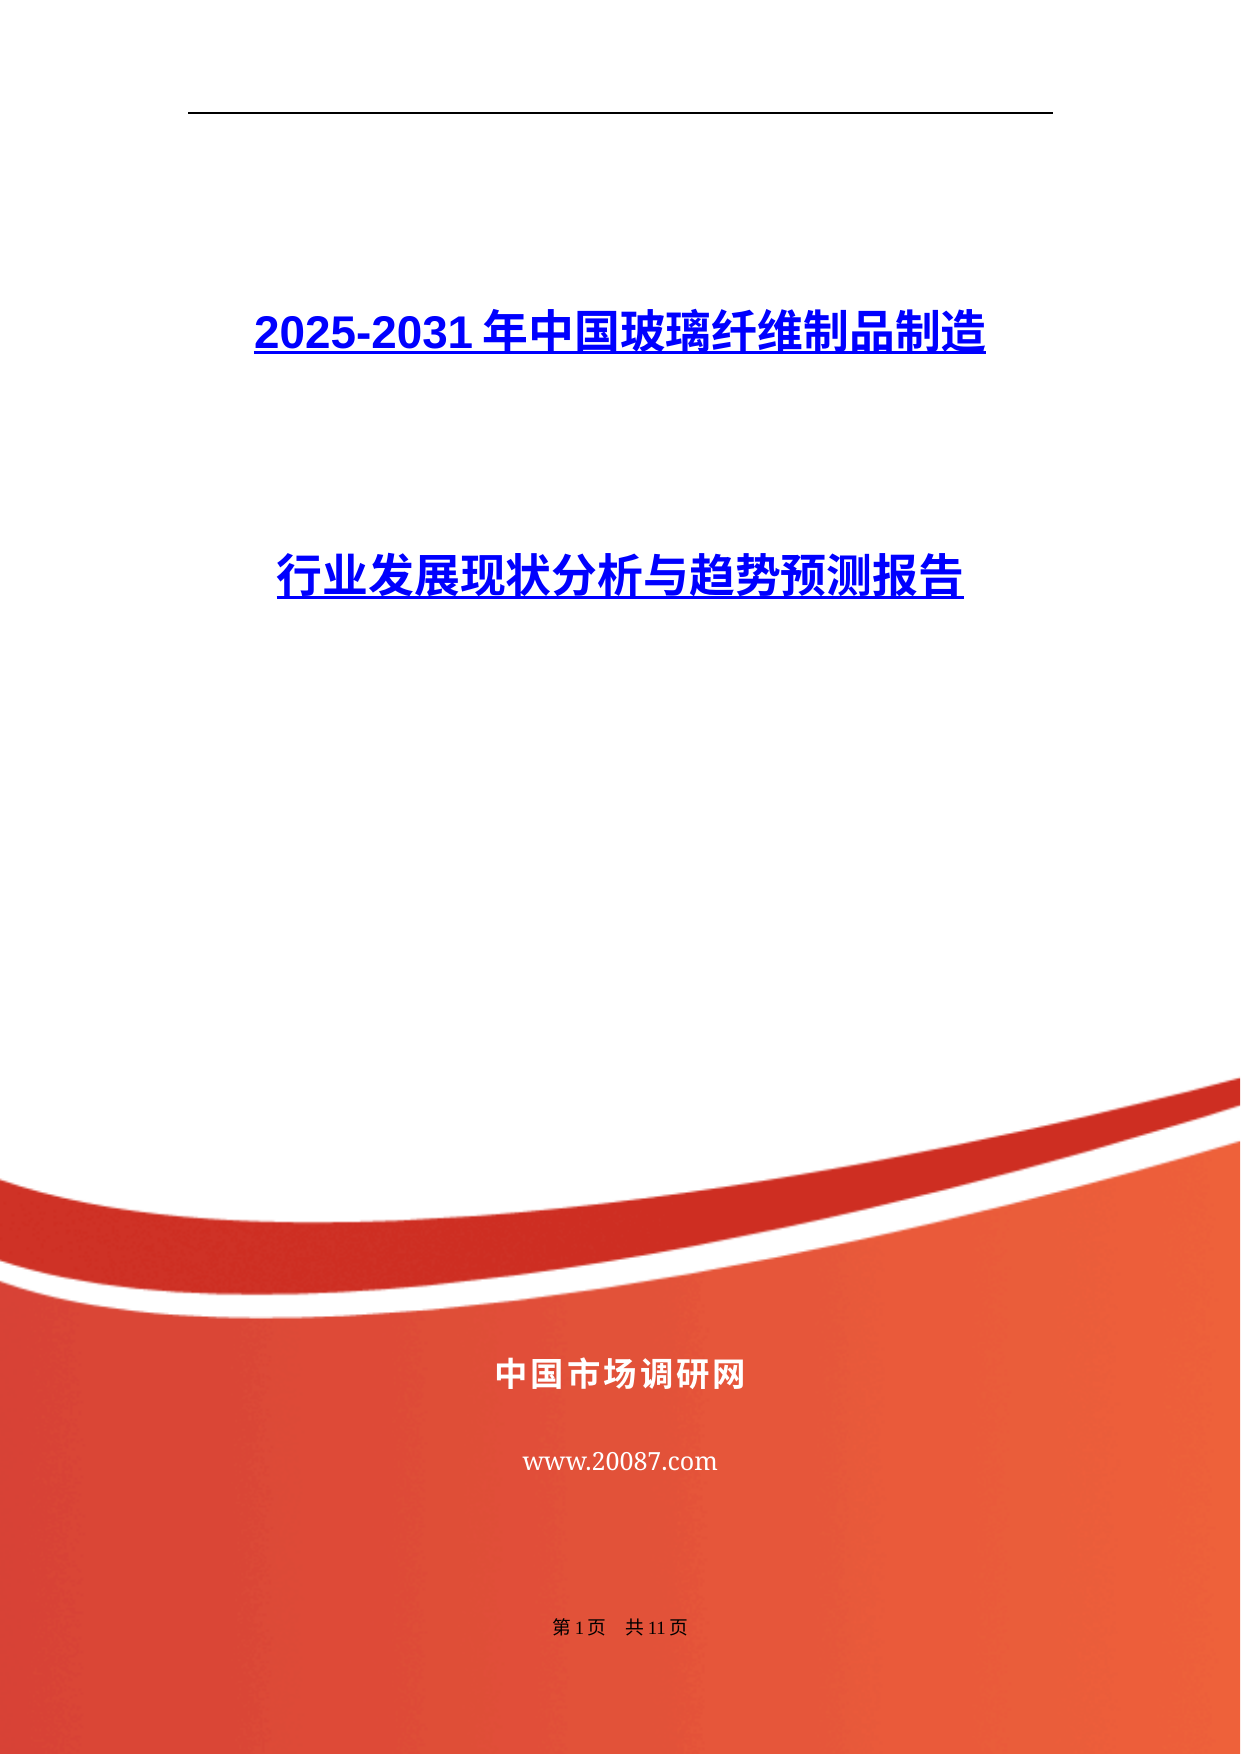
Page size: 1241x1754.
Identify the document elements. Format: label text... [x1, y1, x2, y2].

subtitle 中国市场调研网 [187, 1339, 1053, 1404]
picture [0, 1006, 1241, 1754]
table_header 2025-2031年中国玻璃纤维制品制造行业发展现状分析与趋势预测报告 [188, 207, 1053, 773]
text www.20087.com [187, 1428, 1053, 1493]
